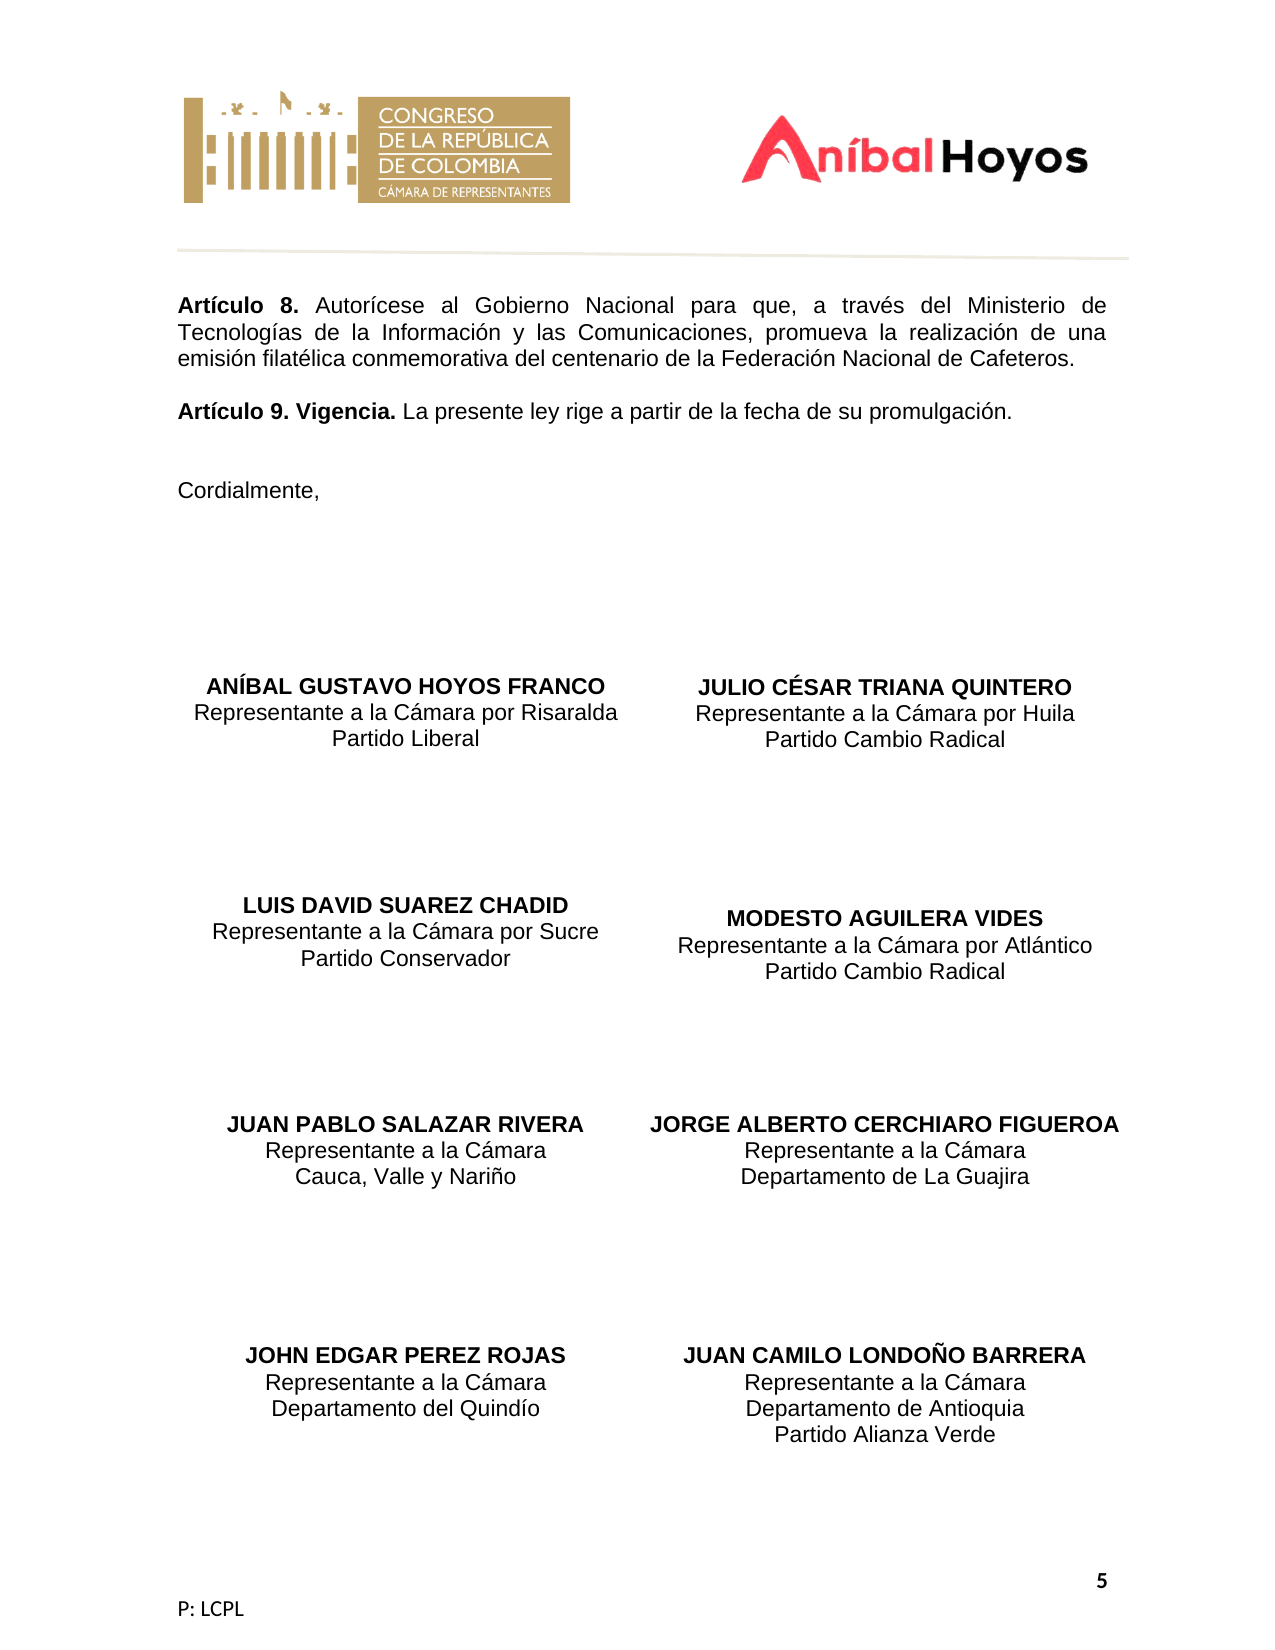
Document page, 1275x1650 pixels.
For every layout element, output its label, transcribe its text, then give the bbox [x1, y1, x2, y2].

picture [183, 91, 571, 203]
table_header JULIO CÉSAR TRIANA QUINTERO Representante a la Cámara por Huila Partido Cambio Radical [634, 530, 1136, 763]
table_header ANÍBAL GUSTAVO HOYOS FRANCO Representante a la Cámara por Risaralda Partido Liberal [177, 530, 634, 763]
text Cordialmente, [177, 477, 1107, 503]
table_cell JORGE ALBERTO CERCHIARO FIGUEROA Representante a la Cámara Departamento de La Guajira [634, 995, 1136, 1200]
table_cell MODESTO AGUILERA VIDES Representante a la Cámara por Atlántico Partido Cambio Radical [634, 763, 1136, 995]
table_cell JUAN PABLO SALAZAR RIVERA Representante a la Cámara Cauca, Valle y Nariño [177, 995, 634, 1200]
text Artículo 9. Vigencia. La presente ley rige a partir de la fecha de su promulgación. [177, 398, 1107, 424]
table_cell JOHN EDGAR PEREZ ROJAS Representante a la Cámara Departamento del Quindío [177, 1200, 634, 1484]
table_cell LUIS DAVID SUAREZ CHADID Representante a la Cámara por Sucre Partido Conservador [177, 763, 634, 995]
table_cell JUAN CAMILO LONDOÑO BARRERA Representante a la Cámara Departamento de Antioquia Partido Alianza Verde [634, 1200, 1136, 1484]
picture [728, 100, 1108, 195]
text Artículo 8. Autorícese al Gobierno Nacional para que, a través del Ministerio de Tecnologías de la Información y las Comunicaciones, promueva la realización de una emisión filatélica conmemorativa del centenario de la Federación Nacional de Cafeteros. [177, 292, 1107, 372]
